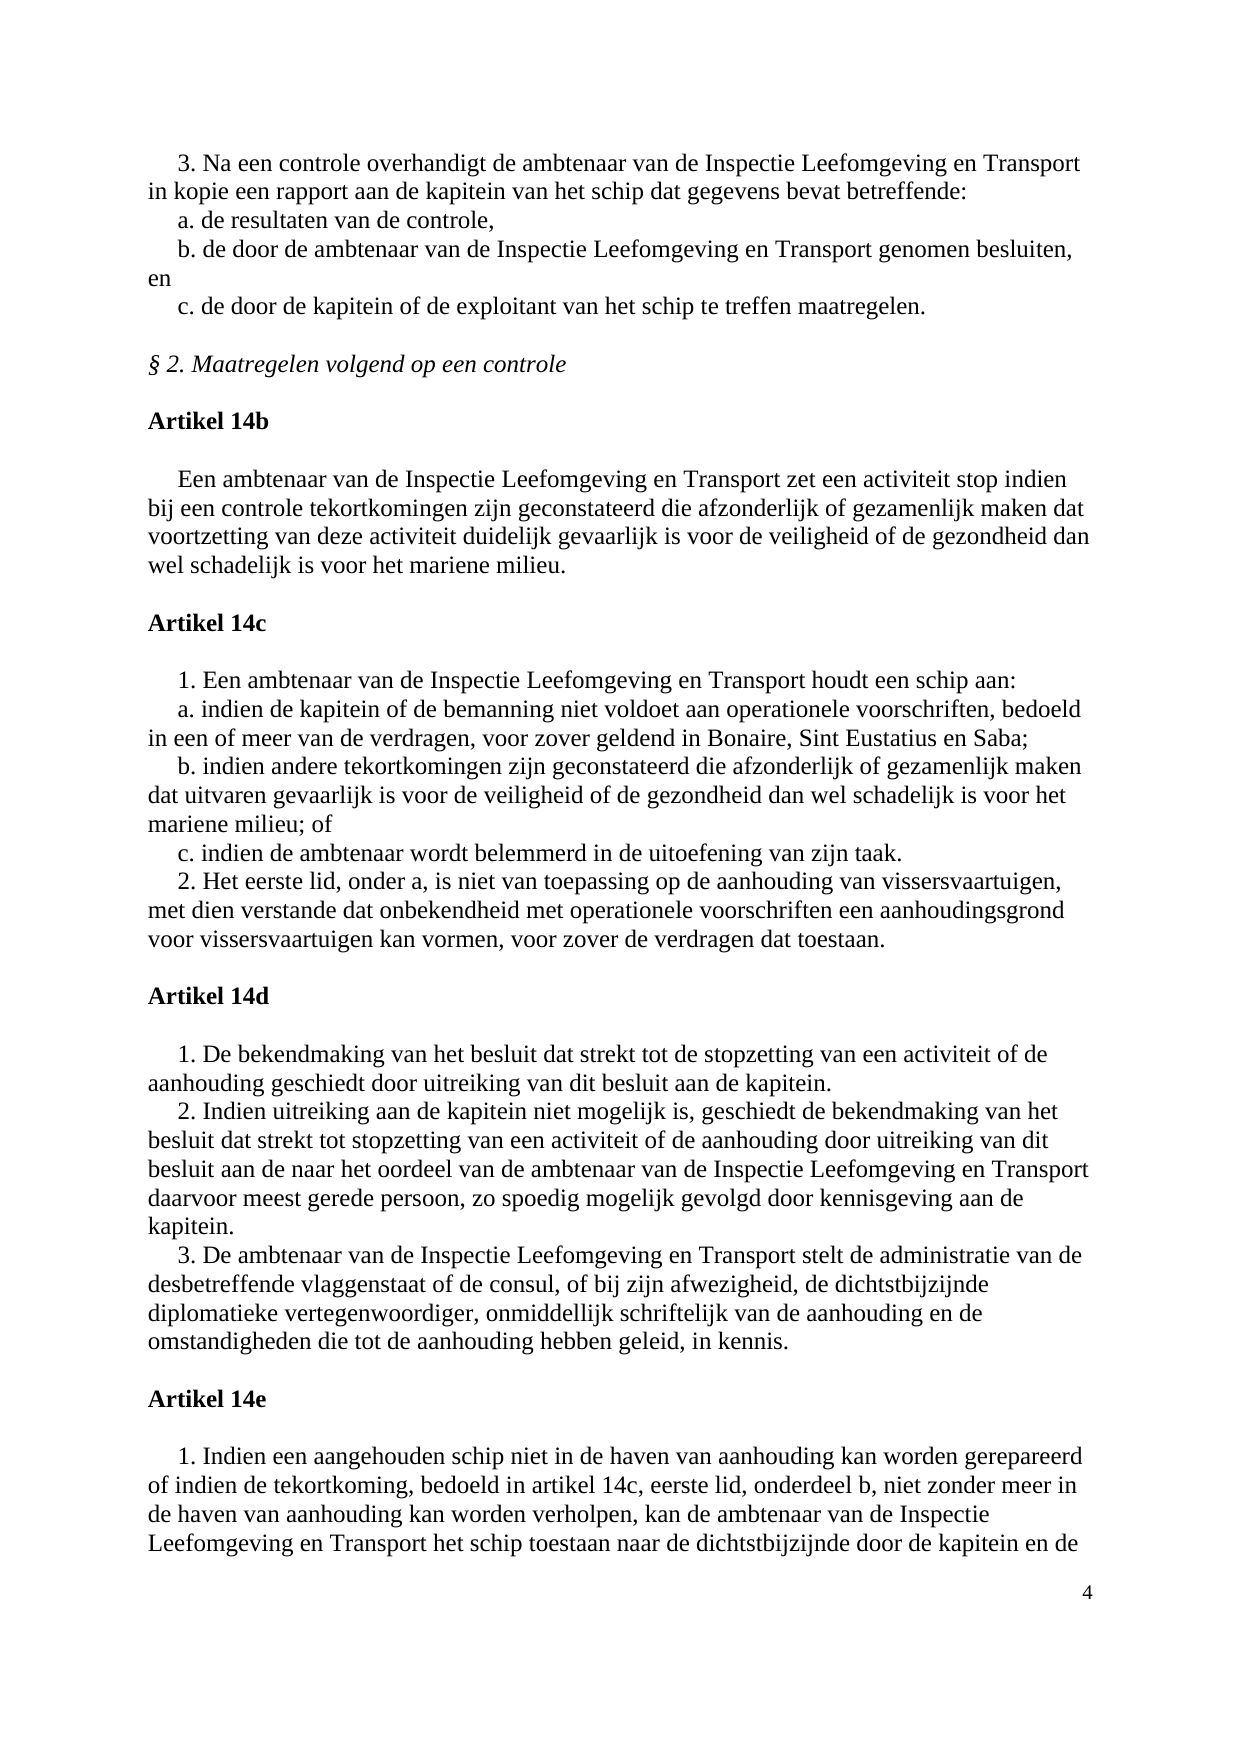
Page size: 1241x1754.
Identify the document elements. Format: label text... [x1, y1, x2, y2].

text 3. De ambtenaar van de Inspectie Leefomgeving en Transport stelt de administratie van de desbetreffende vlaggenstaat of de consul, of bij zijn afwezigheid, de dichtstbijzijnde diplomatieke vertegenwoordiger, onmiddellijk schriftelijk van de aanhouding en de omstandigheden die tot de aanhouding hebben geleid, in kennis. [148, 1240, 1092, 1355]
text 1. Een ambtenaar van de Inspectie Leefomgeving en Transport houdt een schip aan: [148, 665, 1092, 694]
text 2. Indien uitreiking aan de kapitein niet mogelijk is, geschiedt de bekendmaking van het besluit dat strekt tot stopzetting van een activiteit of de aanhouding door uitreiking van dit besluit aan de naar het oordeel van de ambtenaar van de Inspectie Leefomgeving en Transport daarvoor meest gerede persoon, zo spoedig mogelijk gevolgd door kennisgeving aan de kapitein. [148, 1096, 1092, 1240]
text Artikel 14b [148, 406, 1092, 435]
text § 2. Maatregelen volgend op een controle [148, 349, 1092, 378]
text c. de door de kapitein of de exploitant van het schip te treffen maatregelen. [148, 291, 1092, 320]
text Artikel 14e [148, 1384, 1092, 1413]
text 2. Het eerste lid, onder a, is niet van toepassing op de aanhouding van vissersvaartuigen, met dien verstande dat onbekendheid met operationele voorschriften een aanhoudingsgrond voor vissersvaartuigen kan vormen, voor zover de verdragen dat toestaan. [148, 866, 1092, 953]
text c. indien de ambtenaar wordt belemmerd in de uitoefening van zijn taak. [148, 838, 1092, 866]
text 1. De bekendmaking van het besluit dat strekt tot de stopzetting van een activiteit of de aanhouding geschiedt door uitreiking van dit besluit aan de kapitein. [148, 1039, 1092, 1096]
text Artikel 14d [148, 981, 1092, 1010]
text Een ambtenaar van de Inspectie Leefomgeving en Transport zet een activiteit stop indien bij een controle tekortkomingen zijn geconstateerd die afzonderlijk of gezamenlijk maken dat voortzetting van deze activiteit duidelijk gevaarlijk is voor de veiligheid of de gezondheid dan wel schadelijk is voor het mariene milieu. [148, 464, 1092, 579]
text a. indien de kapitein of de bemanning niet voldoet aan operationele voorschriften, bedoeld in een of meer van de verdragen, voor zover geldend in Bonaire, Sint Eustatius en Saba; [148, 694, 1092, 751]
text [148, 1441, 1092, 1556]
text a. de resultaten van de controle, [148, 205, 1092, 234]
text b. indien andere tekortkomingen zijn geconstateerd die afzonderlijk of gezamenlijk maken dat uitvaren gevaarlijk is voor de veiligheid of de gezondheid dan wel schadelijk is voor het mariene milieu; of [148, 751, 1092, 838]
text b. de door de ambtenaar van de Inspectie Leefomgeving en Transport genomen besluiten, en [148, 234, 1092, 291]
text 3. Na een controle overhandigt de ambtenaar van de Inspectie Leefomgeving en Transport in kopie een rapport aan de kapitein van het schip dat gegevens bevat betreffende: [148, 148, 1092, 205]
text Artikel 14c [148, 608, 1092, 636]
